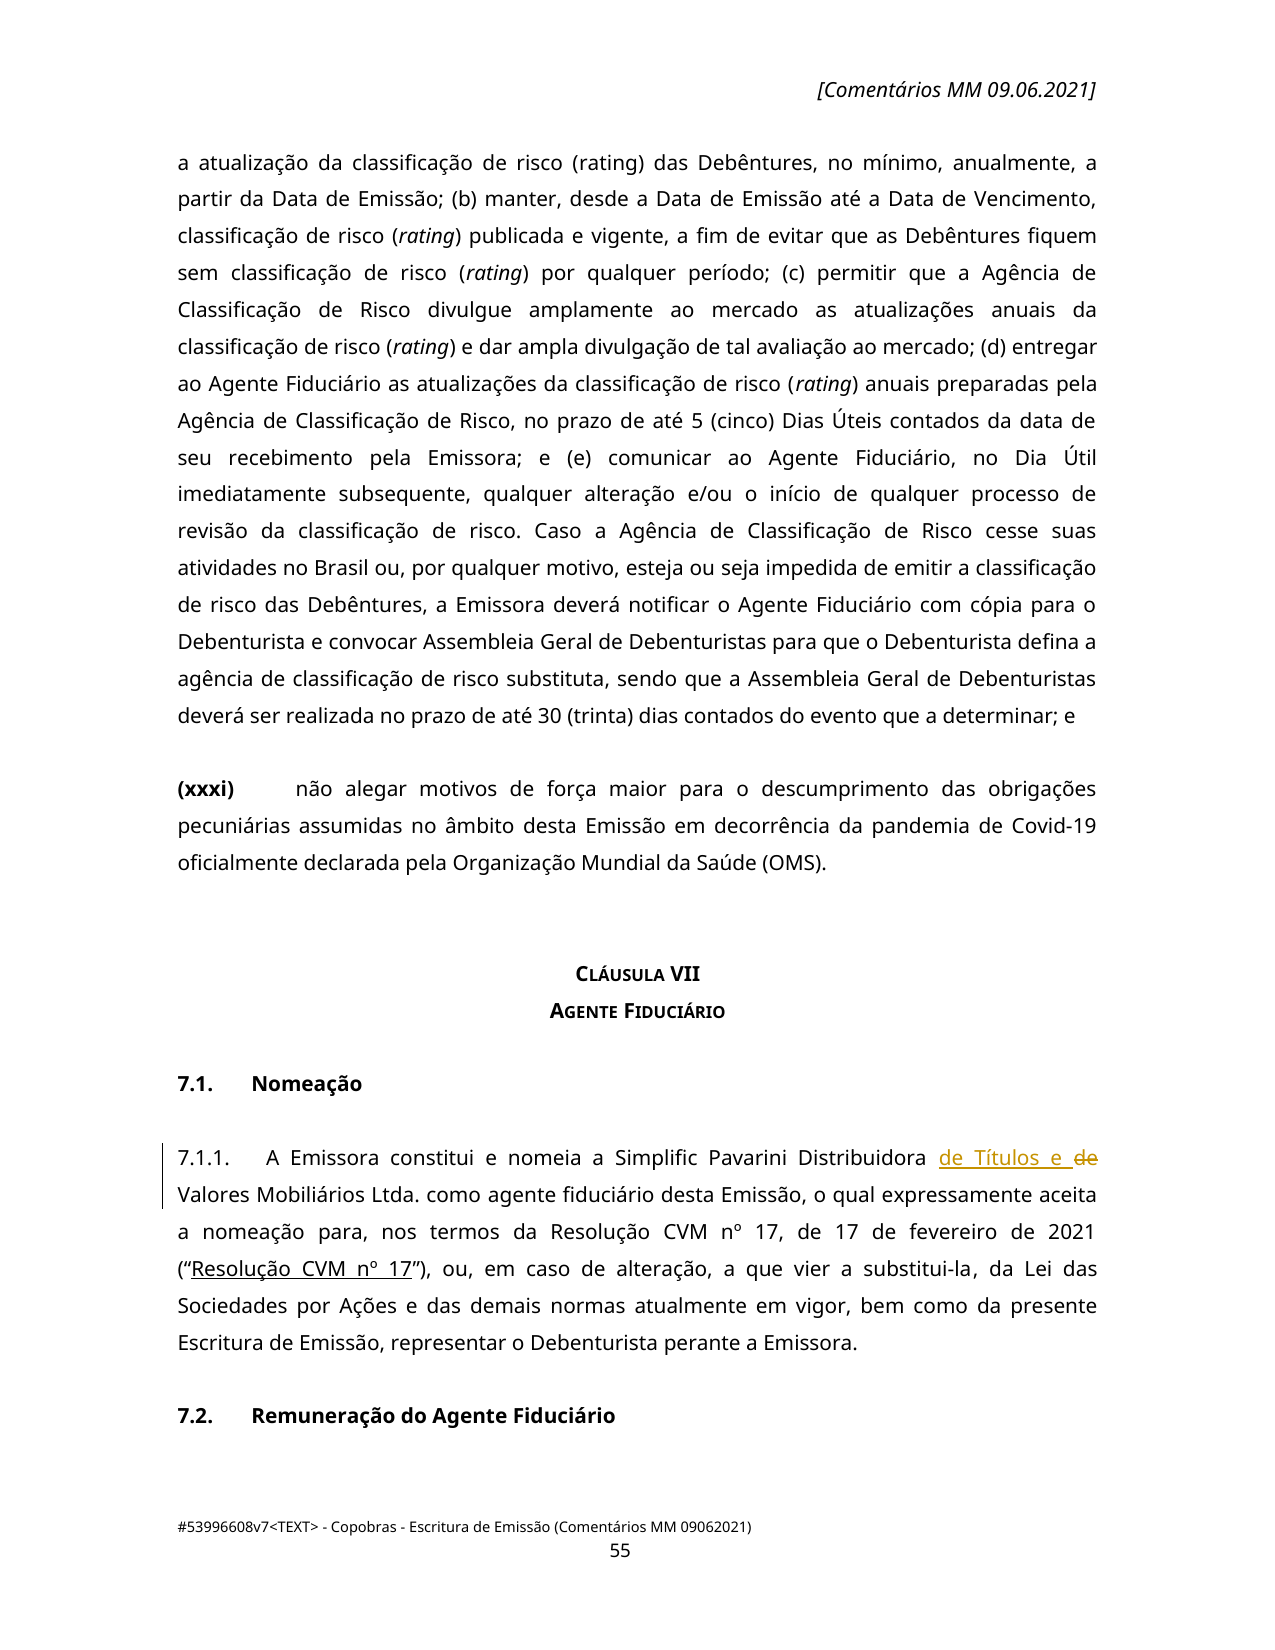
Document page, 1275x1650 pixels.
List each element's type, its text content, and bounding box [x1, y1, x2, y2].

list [177, 148, 1098, 729]
text Agente Fiduciário [177, 996, 1098, 1024]
text 7.1.1. A Emissora constitui e nomeia a Simplific Pavarini Distribuidora Valores Mobiliários Ltda. como agente fiduciário desta Emissão, o qual expressamente aceita a nomeação para, nos termos da Resolução CVM nº 17, de 17 de fevereiro de 2021 (“Resolução CVM nº 17”), ou, em caso de alteração, a que vier a substitui-la, da Lei das Sociedades por Ações e das demais normas atualmente em vigor, bem como da presente Escritura de Emissão, representar o Debenturista perante a Emissora. [177, 1143, 1098, 1356]
list Remuneração do Agente Fiduciário [177, 1401, 1098, 1430]
text Cláusula VII [177, 959, 1098, 987]
list não alegar motivos de força maior para o descumprimento das obrigações pecuniárias assumidas no âmbito desta Emissão em decorrência da pandemia de Covid-19 oficialmente declarada pela Organização Mundial da Saúde (OMS). [177, 774, 1098, 877]
list Nomeação [177, 1069, 1098, 1098]
